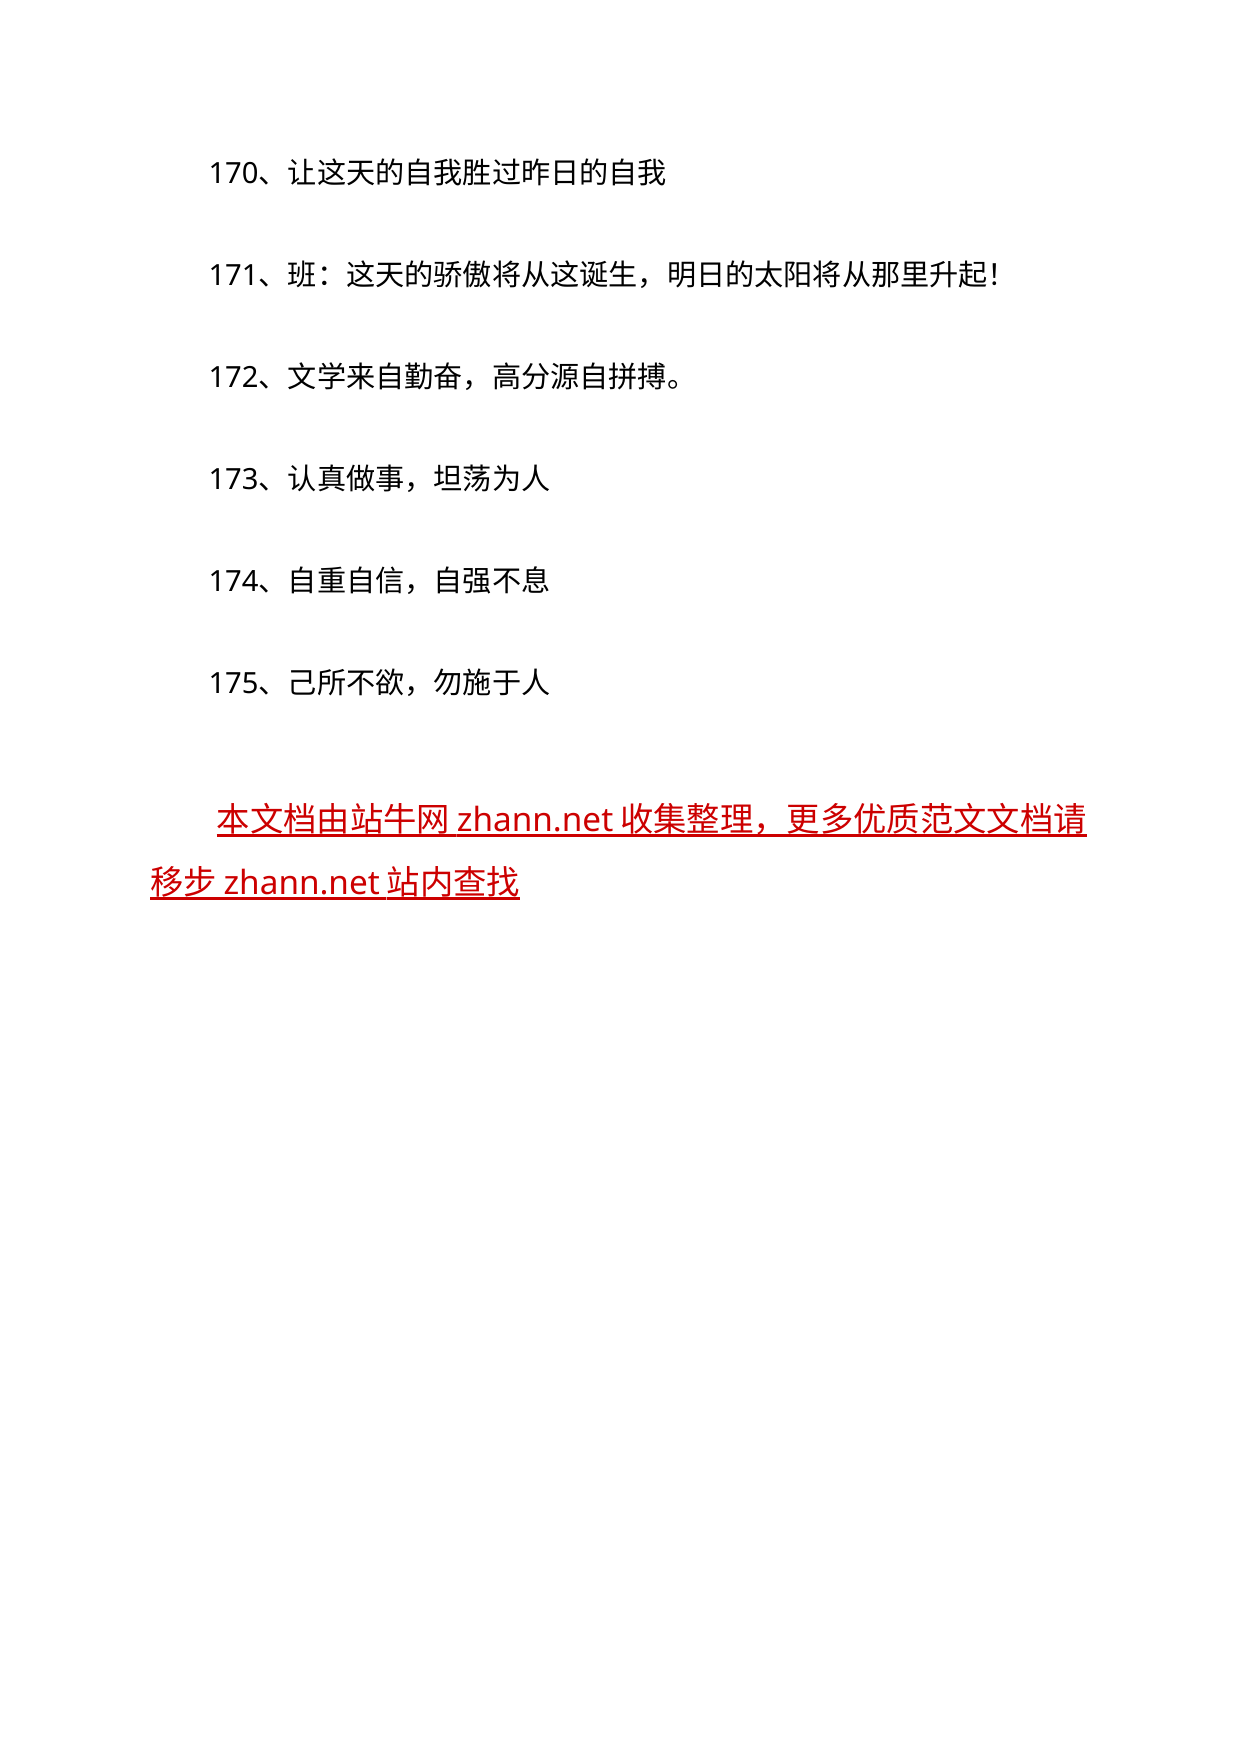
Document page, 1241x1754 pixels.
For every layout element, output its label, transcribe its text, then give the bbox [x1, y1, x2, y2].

text 170、让这天的自我胜过昨日的自我 [150, 150, 1090, 192]
text 173、认真做事，坦荡为人 [150, 456, 1090, 498]
text 175、己所不欲，勿施于人 [150, 660, 1090, 702]
text 171、班：这天的骄傲将从这诞生，明日的太阳将从那里升起！ [150, 252, 1090, 294]
text 本文档由站牛网zhann.net收集整理，更多优质范文文档请移步zhann.net站内查找 [150, 793, 1090, 904]
text 174、自重自信，自强不息 [150, 558, 1090, 600]
text 172、文学来自勤奋，高分源自拼搏。 [150, 354, 1090, 396]
